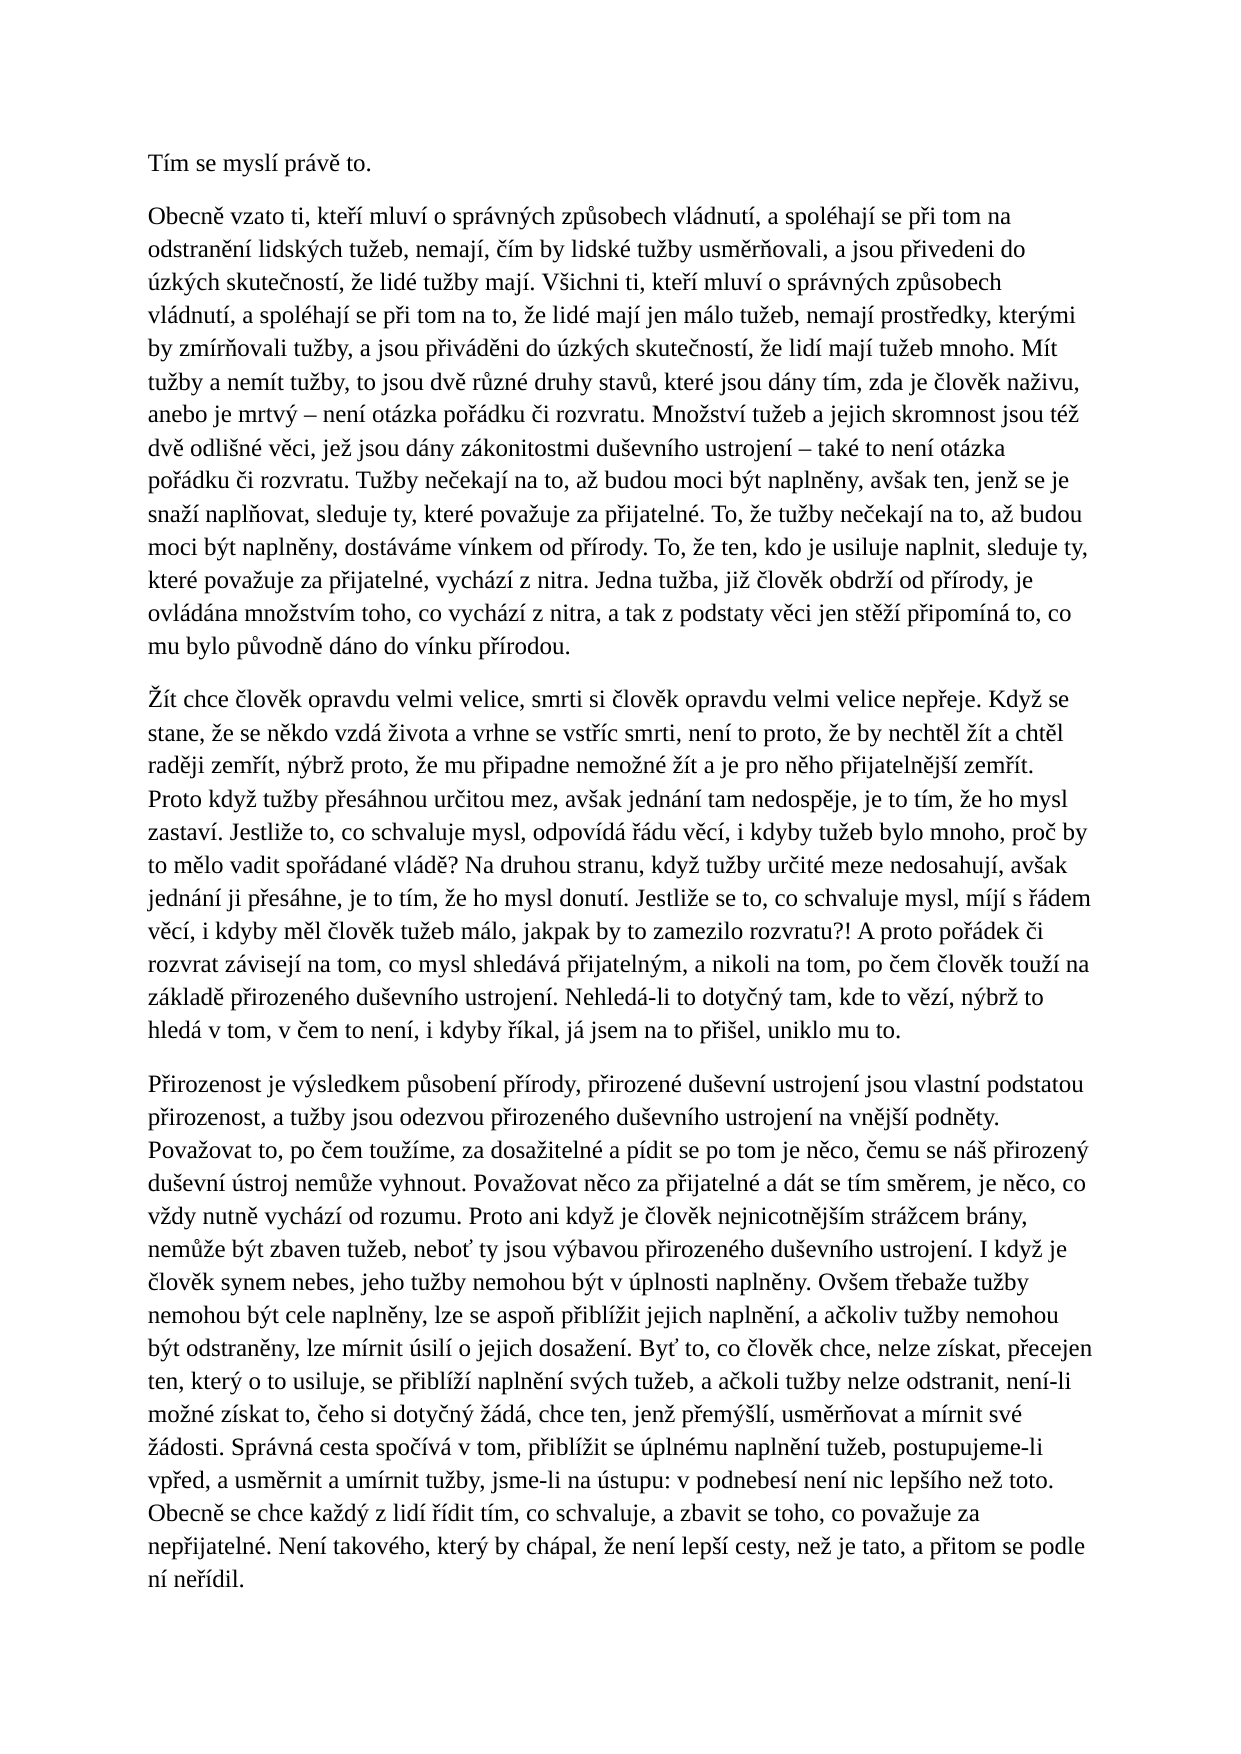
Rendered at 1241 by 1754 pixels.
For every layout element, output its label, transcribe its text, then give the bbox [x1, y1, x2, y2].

text Tím se myslí právě to. [148, 148, 1093, 176]
text Žít chce člověk opravdu velmi velice, smrti si člověk opravdu velmi velice nepřeje. Když se stane, že se někdo vzdá života a vrhne se vstříc smrti, není to proto, že by nechtěl žít a chtěl raději zemřít, nýbrž proto, že mu připadne nemožné žít a je pro něho přijatelnější zemřít. Proto když tužby přesáhnou určitou mez, avšak jednání tam nedospěje, je to tím, že ho mysl zastaví. Jestliže to, co schvaluje mysl, odpovídá řádu věcí, i kdyby tužeb bylo mnoho, proč by to mělo vadit spořádané vládě? Na druhou stranu, když tužby určité meze nedosahují, avšak jednání ji přesáhne, je to tím, že ho mysl donutí. Jestliže se to, co schvaluje mysl, míjí s řádem věcí, i kdyby měl člověk tužeb málo, jakpak by to zamezilo rozvratu?! A proto pořádek či rozvrat závisejí na tom, co mysl shledává přijatelným, a nikoli na tom, po čem člověk touží na základě přirozeného duševního ustrojení. Nehledá-li to dotyčný tam, kde to vězí, nýbrž to hledá v tom, v čem to není, i kdyby říkal, já jsem na to přišel, uniklo mu to. [148, 684, 1093, 1043]
text Obecně vzato ti, kteří mluví o správných způsobech vládnutí, a spoléhají se při tom na odstranění lidských tužeb, nemají, čím by lidské tužby usměrňovali, a jsou přivedeni do úzkých skutečností, že lidé tužby mají. Všichni ti, kteří mluví o správných způsobech vládnutí, a spoléhají se při tom na to, že lidé mají jen málo tužeb, nemají prostředky, kterými by zmírňovali tužby, a jsou přiváděni do úzkých skutečností, že lidí mají tužeb mnoho. Mít tužby a nemít tužby, to jsou dvě různé druhy stavů, které jsou dány tím, zda je člověk naživu, anebo je mrtvý – není otázka pořádku či rozvratu. Množství tužeb a jejich skromnost jsou též dvě odlišné věci, jež jsou dány zákonitostmi duševního ustrojení – také to není otázka pořádku či rozvratu. Tužby nečekají na to, až budou moci být naplněny, avšak ten, jenž se je snaží naplňovat, sleduje ty, které považuje za přijatelné. To, že tužby nečekají na to, až budou moci být naplněny, dostáváme vínkem od přírody. To, že ten, kdo je usiluje naplnit, sleduje ty, které považuje za přijatelné, vychází z nitra. Jedna tužba, již člověk obdrží od přírody, je ovládána množstvím toho, co vychází z nitra, a tak z podstaty věci jen stěží připomíná to, co mu bylo původně dáno do vínku přírodou. [148, 201, 1093, 659]
text Přirozenost je výsledkem působení přírody, přirozené duševní ustrojení jsou vlastní podstatou přirozenost, a tužby jsou odezvou přirozeného duševního ustrojení na vnější podněty. Považovat to, po čem toužíme, za dosažitelné a pídit se po tom je něco, čemu se náš přirozený duševní ústroj nemůže vyhnout. Považovat něco za přijatelné a dát se tím směrem, je něco, co vždy nutně vychází od rozumu. Proto ani když je člověk nejnicotnějším strážcem brány, nemůže být zbaven tužeb, neboť ty jsou výbavou přirozeného duševního ustrojení. I když je člověk synem nebes, jeho tužby nemohou být v úplnosti naplněny. Ovšem třebaže tužby nemohou být cele naplněny, lze se aspoň přiblížit jejich naplnění, a ačkoliv tužby nemohou být odstraněny, lze mírnit úsilí o jejich dosažení. Byť to, co člověk chce, nelze získat, přecejen ten, který o to usiluje, se přiblíží naplnění svých tužeb, a ačkoli tužby nelze odstranit, není-li možné získat to, čeho si dotyčný žádá, chce ten, jenž přemýšlí, usměrňovat a mírnit své žádosti. Správná cesta spočívá v tom, přiblížit se úplnému naplnění tužeb, postupujeme-li vpřed, a usměrnit a umírnit tužby, jsme-li na ústupu: v podnebesí není nic lepšího než toto. Obecně se chce každý z lidí řídit tím, co schvaluje, a zbavit se toho, co považuje za nepřijatelné. Není takového, který by chápal, že není lepší cesty, než je tato, a přitom se podle ní neřídil. [148, 1069, 1093, 1593]
